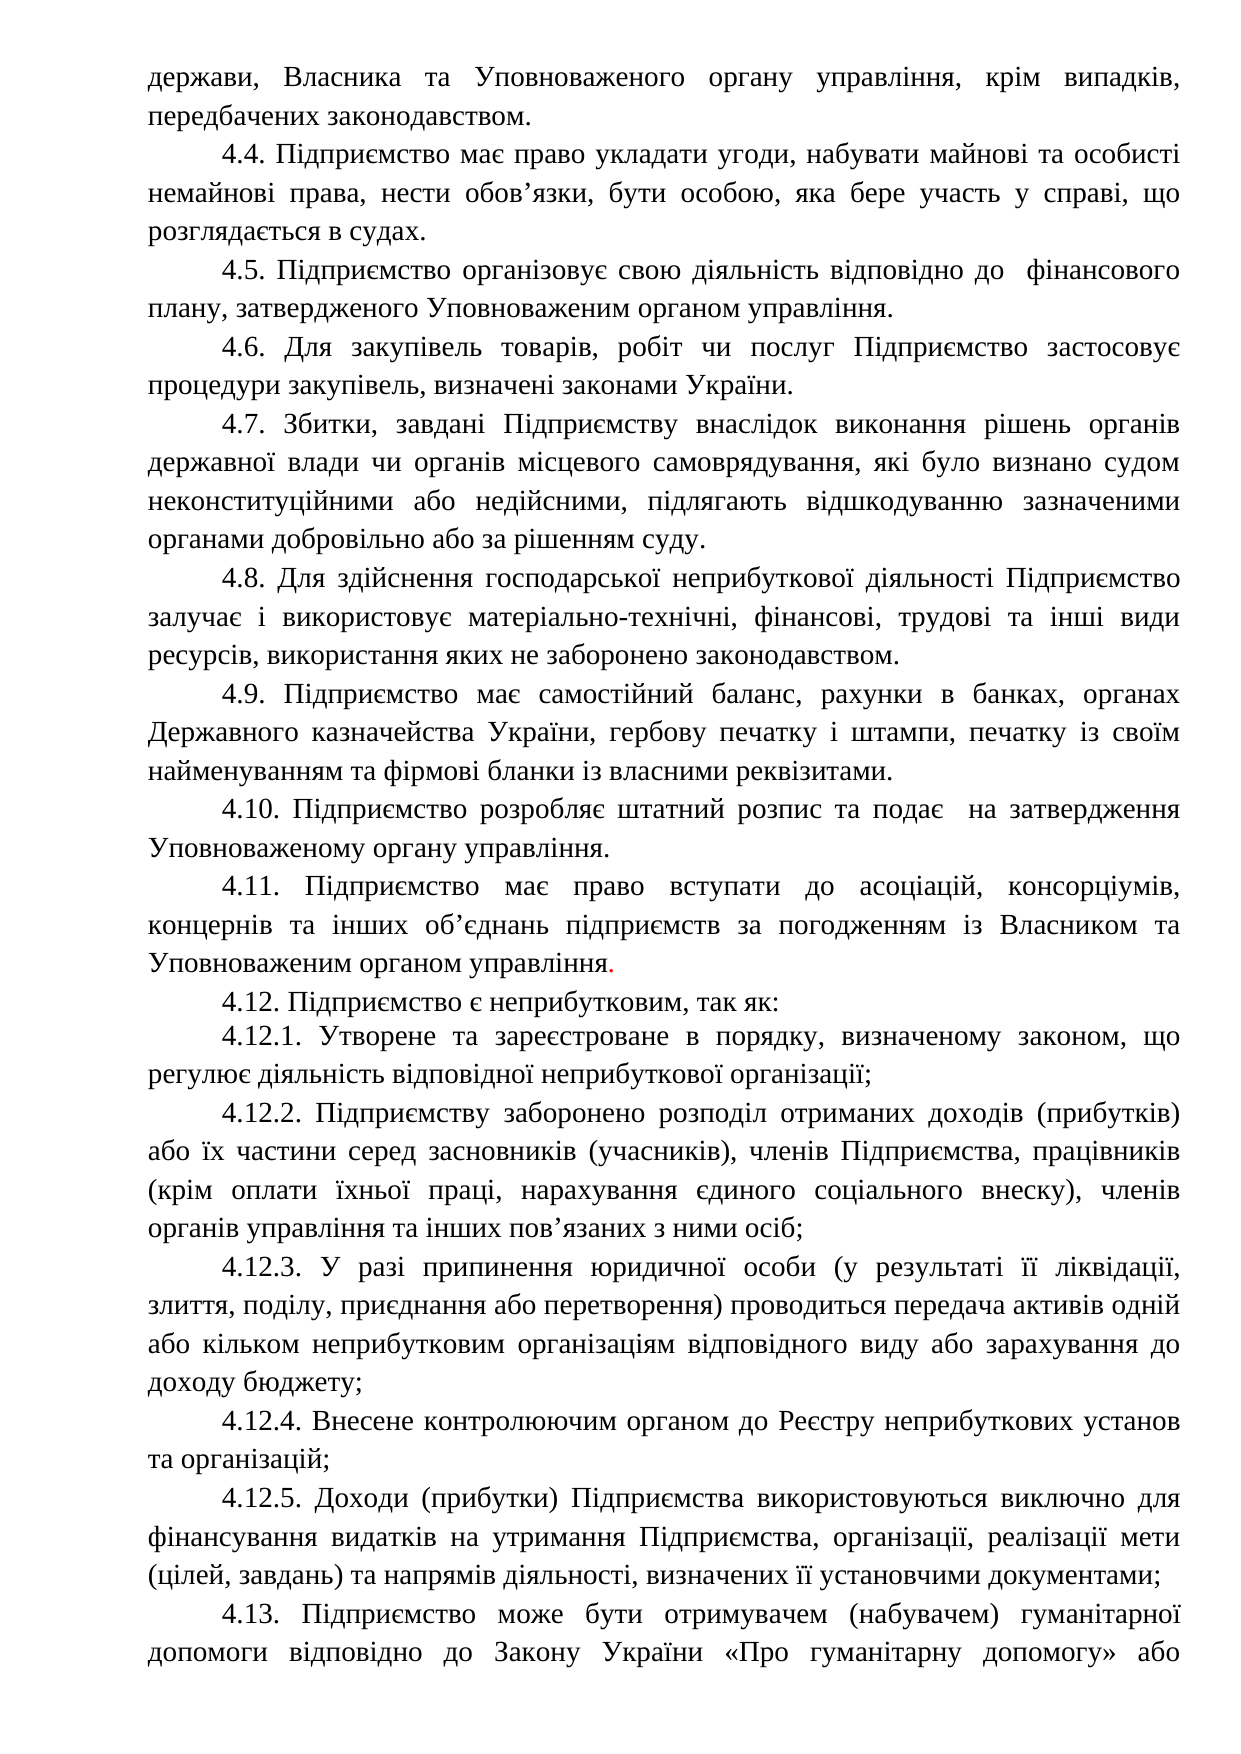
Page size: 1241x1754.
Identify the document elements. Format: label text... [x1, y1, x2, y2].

text 4.6. Для закупівель товарів, робіт чи послуг Підприємство застосовує процедури закупівель, визначені законами України. [148, 329, 1181, 401]
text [148, 59, 1181, 131]
text 4.11. Підприємство має право вступати до асоціацій, консорціумів, концернів та інших об’єднань підприємств за погодженням із Власником та Уповноваженим органом управління. [148, 868, 1181, 979]
text 4.10. Підприємство розробляє штатний розпис та подає на затвердження Уповноваженому органу управління. [148, 791, 1181, 863]
text 4.12.5. Доходи (прибутки) Підприємства використовуються виключно для фінансування видатків на утримання Підприємства, організації, реалізації мети (цілей, завдань) та напрямів діяльності, визначених її установчими документами; [148, 1480, 1181, 1591]
text 4.12.1. Утворене та зареєстроване в порядку, визначеному законом, що регулює діяльність відповідної неприбуткової організації; [148, 1018, 1181, 1090]
text 4.8. Для здійснення господарської неприбуткової діяльності Підприємство залучає і використовує матеріально-технічні, фінансові, трудові та інші види ресурсів, використання яких не заборонено законодавством. [148, 560, 1181, 671]
text 4.7. Збитки, завдані Підприємству внаслідок виконання рішень органів державної влади чи органів місцевого самоврядування, які було визнано судом неконституційними або недійсними, підлягають відшкодуванню зазначеними органами добровільно або за рішенням суду. [148, 406, 1181, 555]
text 4.4. Підприємство має право укладати угоди, набувати майнові та особисті немайнові права, нести обов’язки, бути особою, яка бере участь у справі, що розглядається в судах. [148, 136, 1181, 247]
text 4.5. Підприємство організовує свою діяльність відповідно до фінансового плану, затвердженого Уповноваженим органом управління. [148, 252, 1181, 324]
text 4.12.3. У разі припинення юридичної особи (у результаті її ліквідації, злиття, поділу, приєднання або перетворення) проводиться передача активів одній або кільком неприбутковим організаціям відповідного виду або зарахування до доходу бюджету; [148, 1249, 1181, 1398]
text 4.12.2. Підприємству заборонено розподіл отриманих доходів (прибутків) або їх частини серед засновників (учасників), членів Підприємства, працівників (крім оплати їхньої праці, нарахування єдиного соціального внеску), членів органів управління та інших пов’язаних з ними осіб; [148, 1095, 1181, 1244]
text 4.12.4. Внесене контролюючим органом до Реєстру неприбуткових установ та організацій; [148, 1403, 1181, 1475]
text 4.12. Підприємство є неприбутковим, так як: [148, 984, 1181, 1018]
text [148, 1596, 1181, 1668]
text 4.9. Підприємство має самостійний баланс, рахунки в банках, органах Державного казначейства України, гербову печатку і штампи, печатку із своїм найменуванням та фірмові бланки із власними реквізитами. [148, 676, 1181, 786]
